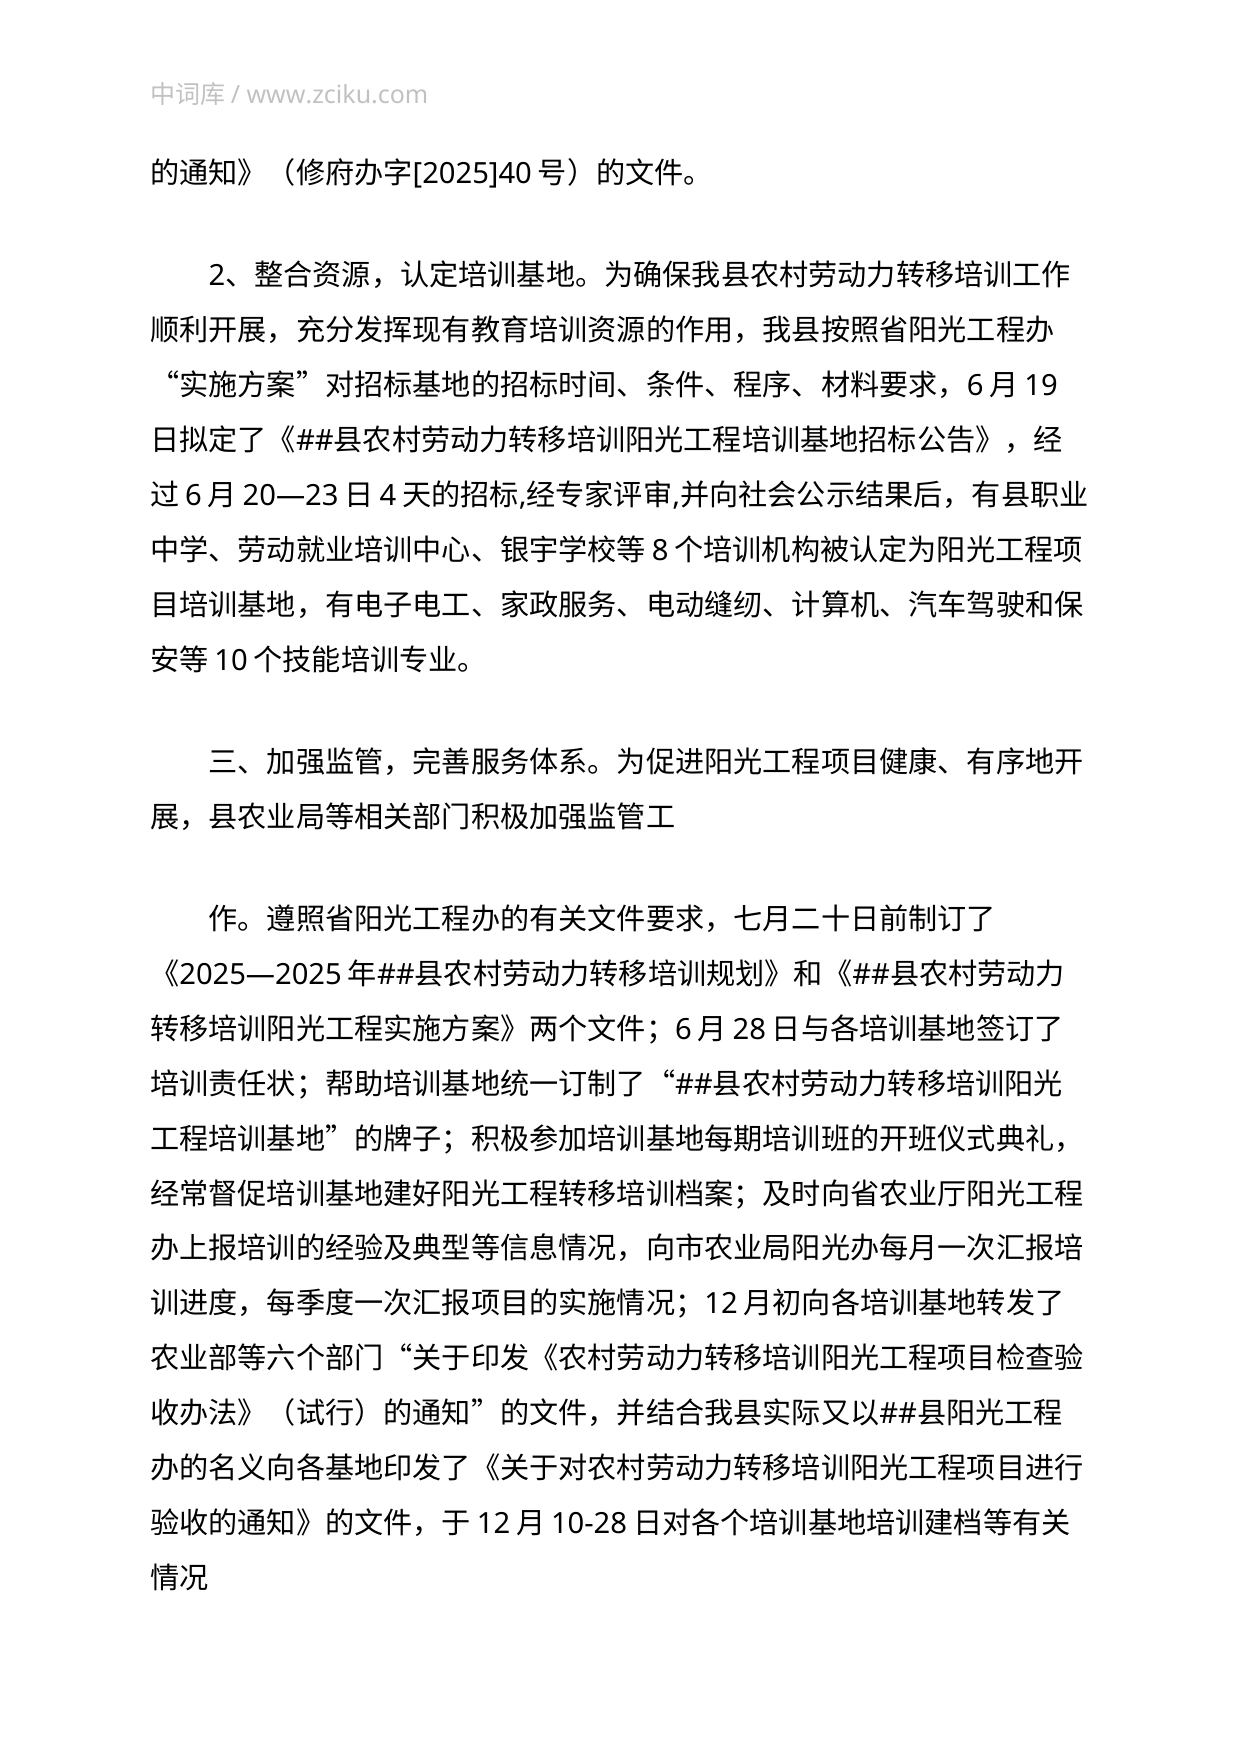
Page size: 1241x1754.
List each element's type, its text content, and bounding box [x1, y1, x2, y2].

text 作。遵照省阳光工程办的有关文件要求，七月二十日前制订了《2025—2025年##县农村劳动力转移培训规划》和《##县农村劳动力转移培训阳光工程实施方案》两个文件；6月28日与各培训基地签订了培训责任状；帮助培训基地统一订制了“##县农村劳动力转移培训阳光工程培训基地”的牌子；积极参加培训基地每期培训班的开班仪式典礼，经常督促培训基地建好阳光工程转移培训档案；及时向省农业厅阳光工程办上报培训的经验及典型等信息情况，向市农业局阳光办每月一次汇报培训进度，每季度一次汇报项目的实施情况；12月初向各培训基地转发了农业部等六个部门“关于印发《农村劳动力转移培训阳光工程项目检查验收办法》（试行）的通知”的文件，并结合我县实际又以##县阳光工程办的名义向各基地印发了《关于对农村劳动力转移培训阳光工程项目进行验收的通知》的文件，于12月10-28日对各个培训基地培训建档等有关情况 [150, 895, 1090, 1597]
text 2、整合资源，认定培训基地。为确保我县农村劳动力转移培训工作顺利开展，充分发挥现有教育培训资源的作用，我县按照省阳光工程办“实施方案”对招标基地的招标时间、条件、程序、材料要求，6月19日拟定了《##县农村劳动力转移培训阳光工程培训基地招标公告》，经过6月20—23日4天的招标,经专家评审,并向社会公示结果后，有县职业中学、劳动就业培训中心、银宇学校等8个培训机构被认定为阳光工程项目培训基地，有电子电工、家政服务、电动缝纫、计算机、汽车驾驶和保安等10个技能培训专业。 [150, 252, 1090, 679]
text 三、加强监管，完善服务体系。为促进阳光工程项目健康、有序地开展，县农业局等相关部门积极加强监管工 [150, 739, 1090, 836]
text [150, 150, 1090, 192]
